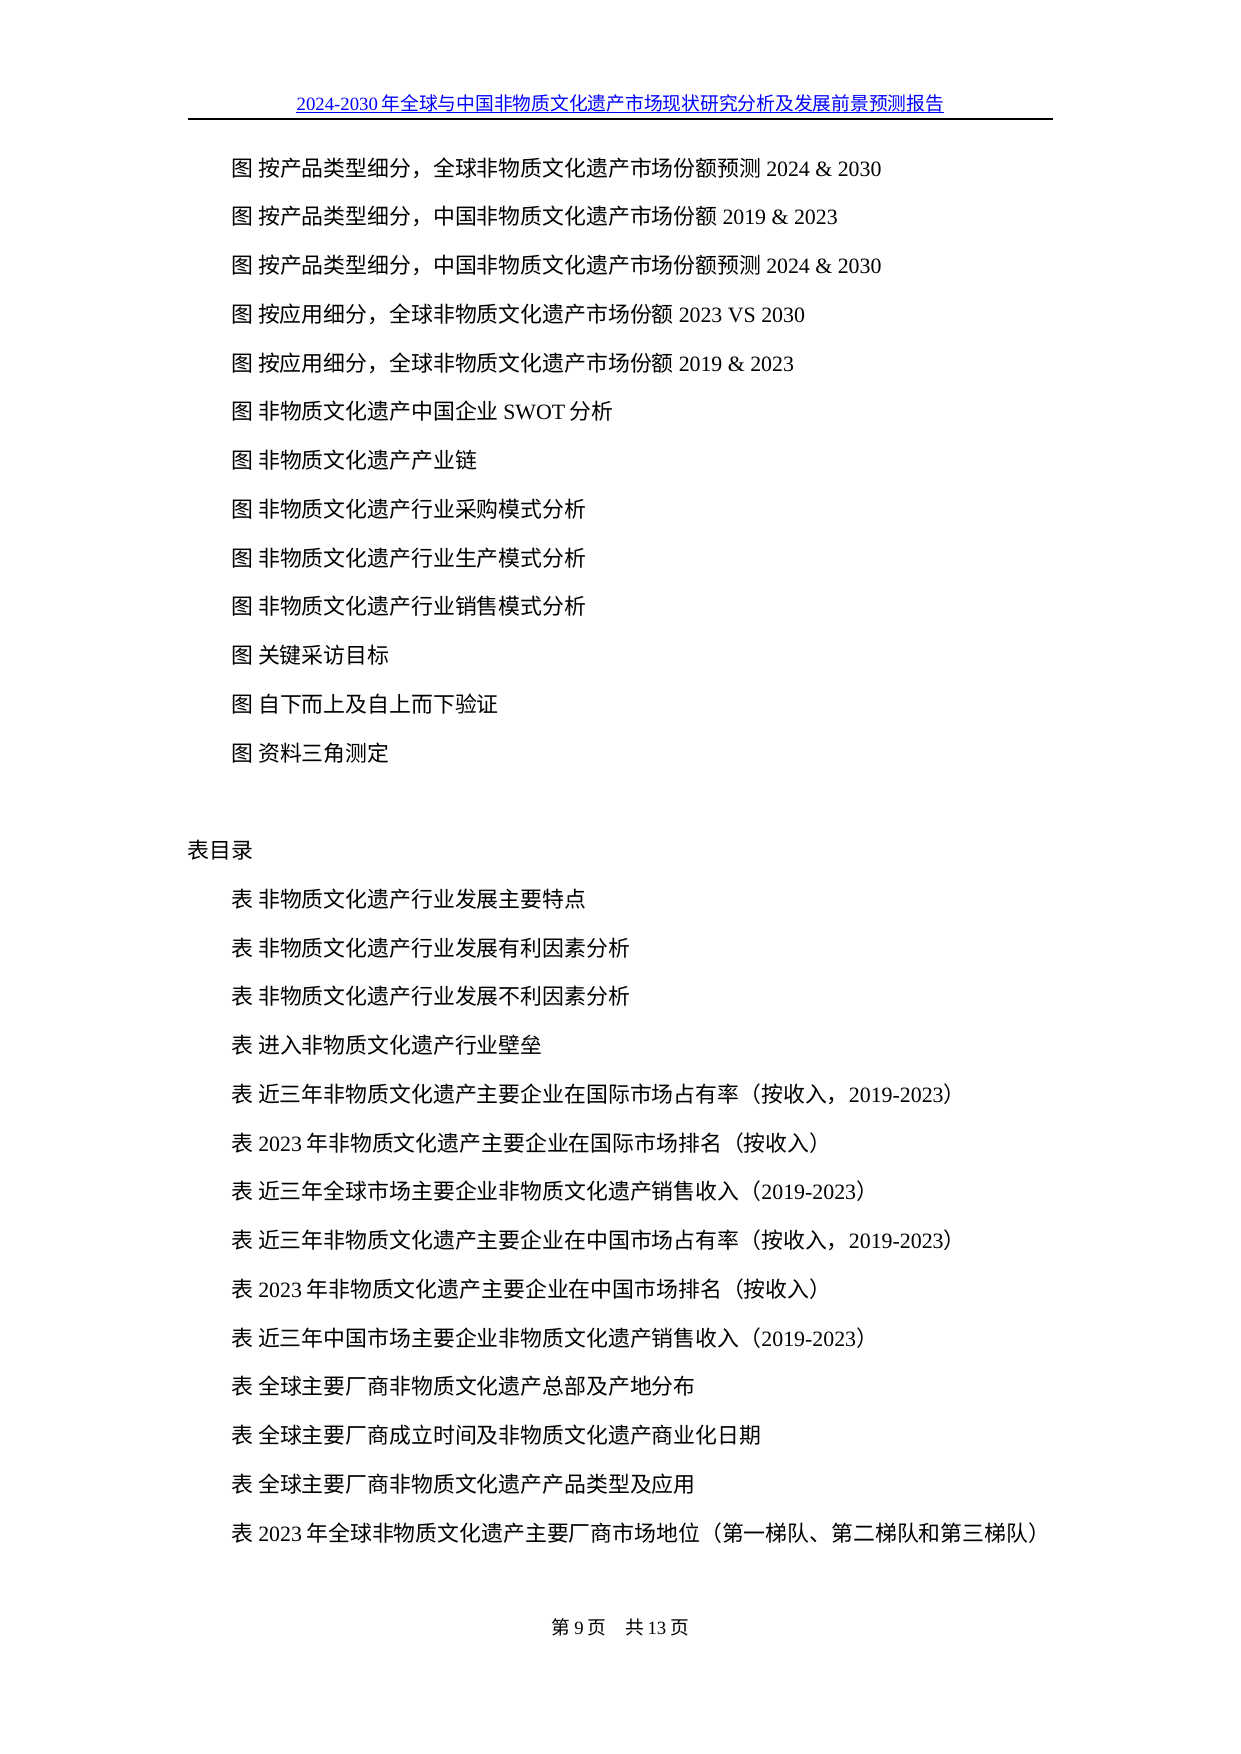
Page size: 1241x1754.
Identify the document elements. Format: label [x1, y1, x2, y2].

text [187, 150, 1053, 1548]
